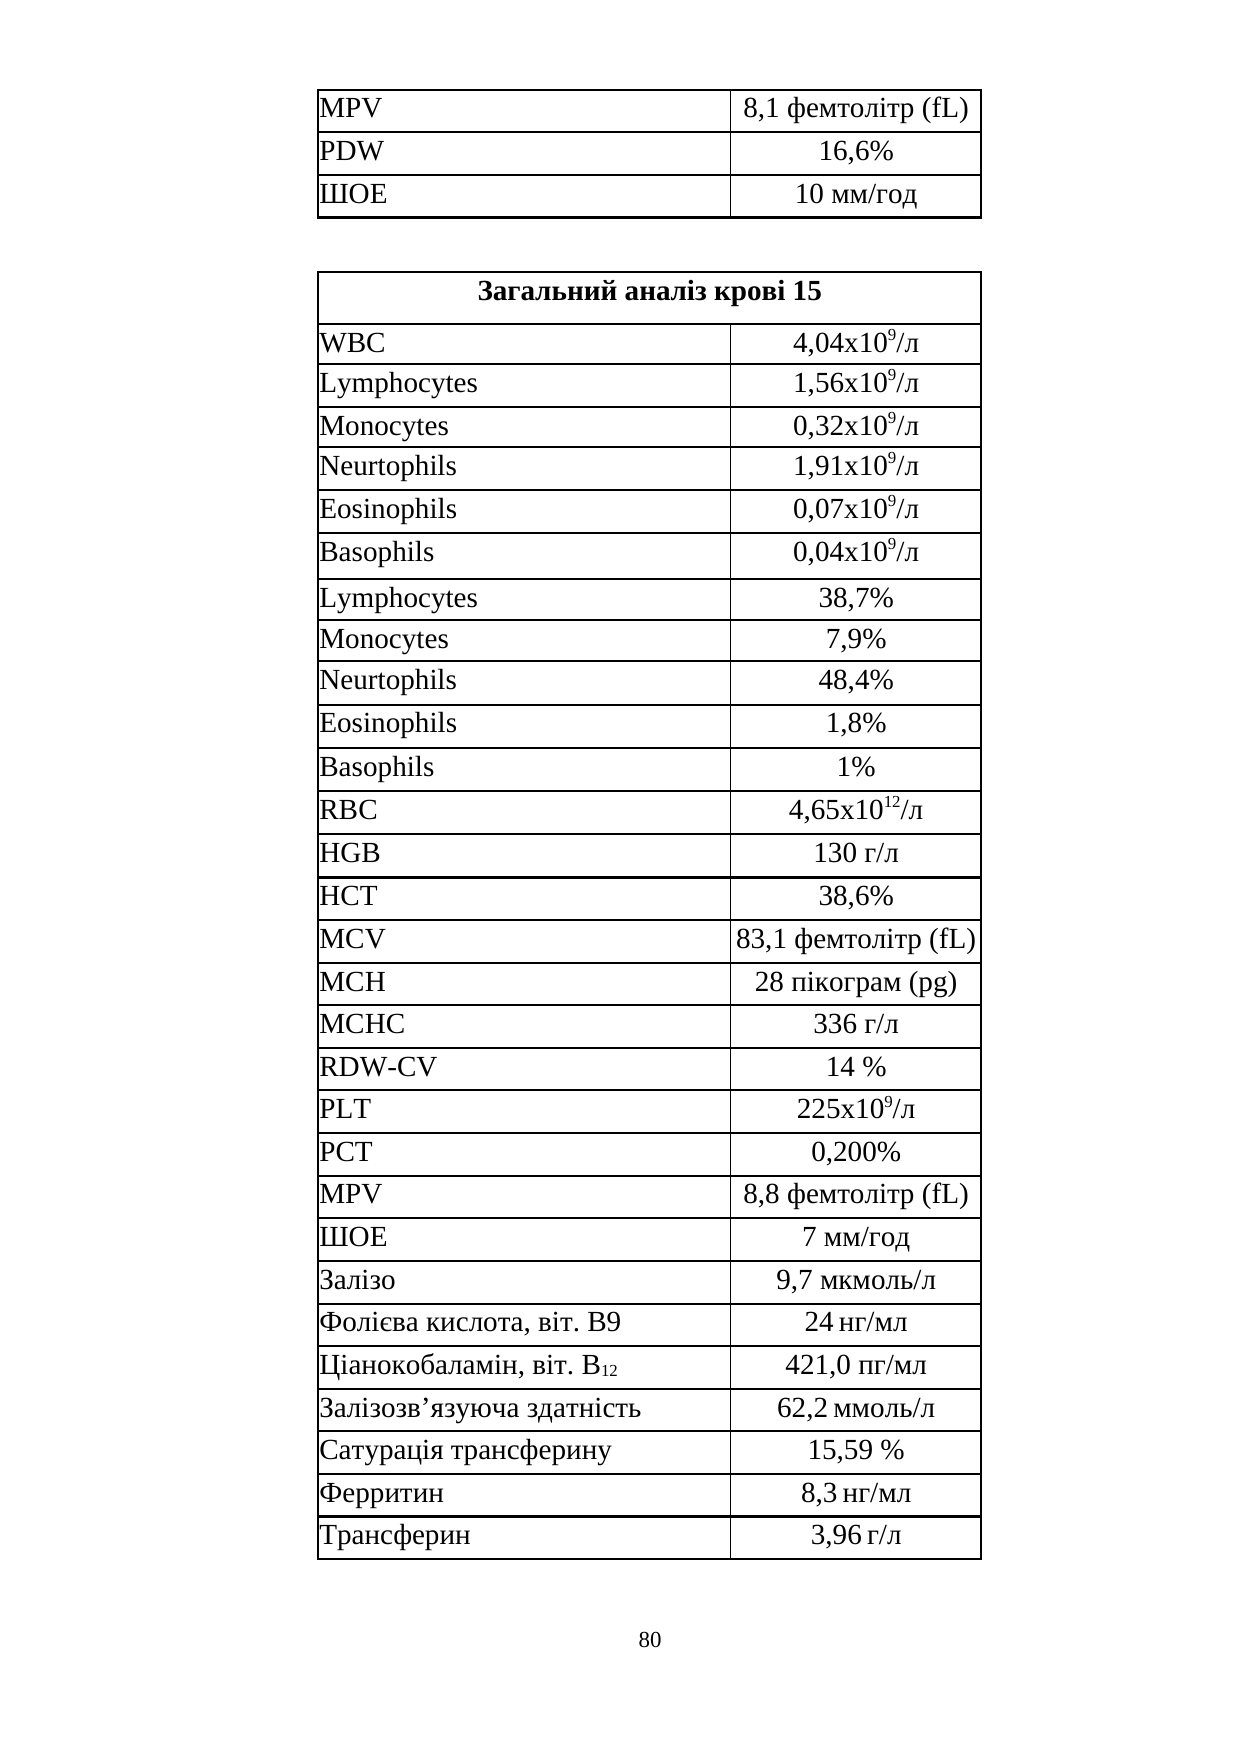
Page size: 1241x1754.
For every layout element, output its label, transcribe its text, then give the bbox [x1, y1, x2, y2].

table_cell 38,7% [731, 580, 980, 619]
table_cell 15,59 % [731, 1432, 980, 1473]
table_cell Neurtophils [319, 448, 730, 489]
table_cell 0,07х109/л [731, 491, 980, 532]
table_cell 1% [731, 749, 980, 790]
table_cell MPV [319, 91, 730, 131]
table_cell 7 мм/год [731, 1219, 980, 1260]
table_cell 0,200% [731, 1134, 980, 1174]
table_cell 8,8 фемтолітр (fL) [731, 1177, 980, 1217]
table_cell PLT [319, 1091, 730, 1132]
table_cell Ціанокобаламін, віт. В12 [319, 1347, 730, 1388]
table_cell Залізо [319, 1262, 730, 1302]
table_cell Eosinophils [319, 491, 730, 532]
table_cell Basophils [319, 534, 730, 578]
table_cell 3,96 г/л [731, 1518, 980, 1558]
table_cell Mоnocytes [319, 621, 730, 660]
table_header Загальний аналіз крові 15 [319, 273, 980, 323]
table_cell Basophils [319, 749, 730, 790]
table_cell PDW [319, 133, 730, 174]
table_cell RBC [319, 792, 730, 833]
table_cell 7,9% [731, 621, 980, 660]
table_cell 14 % [731, 1049, 980, 1089]
table_cell 16,6% [731, 133, 980, 174]
table_cell 8,3 нг/мл [731, 1475, 980, 1515]
table_cell HGB [319, 835, 730, 876]
table_cell 1,91х109/л [731, 448, 980, 489]
table_cell 9,7 мкмоль/л [731, 1262, 980, 1302]
table_cell Сатурація трансферину [319, 1432, 730, 1473]
table_cell Трансферин [319, 1518, 730, 1558]
table_cell 38,6% [731, 879, 980, 919]
table_cell Ферритин [319, 1475, 730, 1515]
table_cell HCT [319, 879, 730, 919]
table_cell 4,65х1012/л [731, 792, 980, 833]
table_cell 8,1 фемтолітр (fL) [731, 91, 980, 131]
table_cell ШОЕ [319, 176, 730, 216]
table_cell Lymphocytes [319, 580, 730, 619]
table_cell ШОЕ [319, 1219, 730, 1260]
table_cell Neurtophils [319, 662, 730, 703]
table_cell 24 нг/мл [731, 1305, 980, 1345]
table_cell MCV [319, 921, 730, 962]
table_cell 62,2 ммоль/л [731, 1390, 980, 1430]
table_cell 0,04х109/л [731, 534, 980, 578]
table_cell 336 г/л [731, 1006, 980, 1047]
table_cell 1,8% [731, 706, 980, 747]
table_cell 10 мм/год [731, 176, 980, 216]
table_cell Lymphocytes [319, 365, 730, 406]
table_cell Фолієва кислота, віт. В9 [319, 1305, 730, 1345]
table_cell 1,56х109/л [731, 365, 980, 406]
table_cell Eosinophils [319, 706, 730, 747]
table_cell 28 пікограм (pg) [731, 964, 980, 1004]
table_cell MPV [319, 1177, 730, 1217]
table_cell 83,1 фемтолітр (fL) [731, 921, 980, 962]
table_cell MCHC [319, 1006, 730, 1047]
table_cell RDW-CV [319, 1049, 730, 1089]
table_cell 48,4% [731, 662, 980, 703]
table_cell 0,32х109/л [731, 408, 980, 446]
table_cell 130 г/л [731, 835, 980, 876]
table_cell Залізозв’язуюча здатність сироватки [319, 1390, 730, 1430]
table_cell 225х109/л [731, 1091, 980, 1132]
table_cell 421,0 пг/мл [731, 1347, 980, 1388]
table_cell PCT [319, 1134, 730, 1174]
table_cell MCH [319, 964, 730, 1004]
table_cell Mоnocytes [319, 408, 730, 446]
table_cell 4,04х109/л [731, 325, 980, 363]
table_cell WBC [319, 325, 730, 363]
